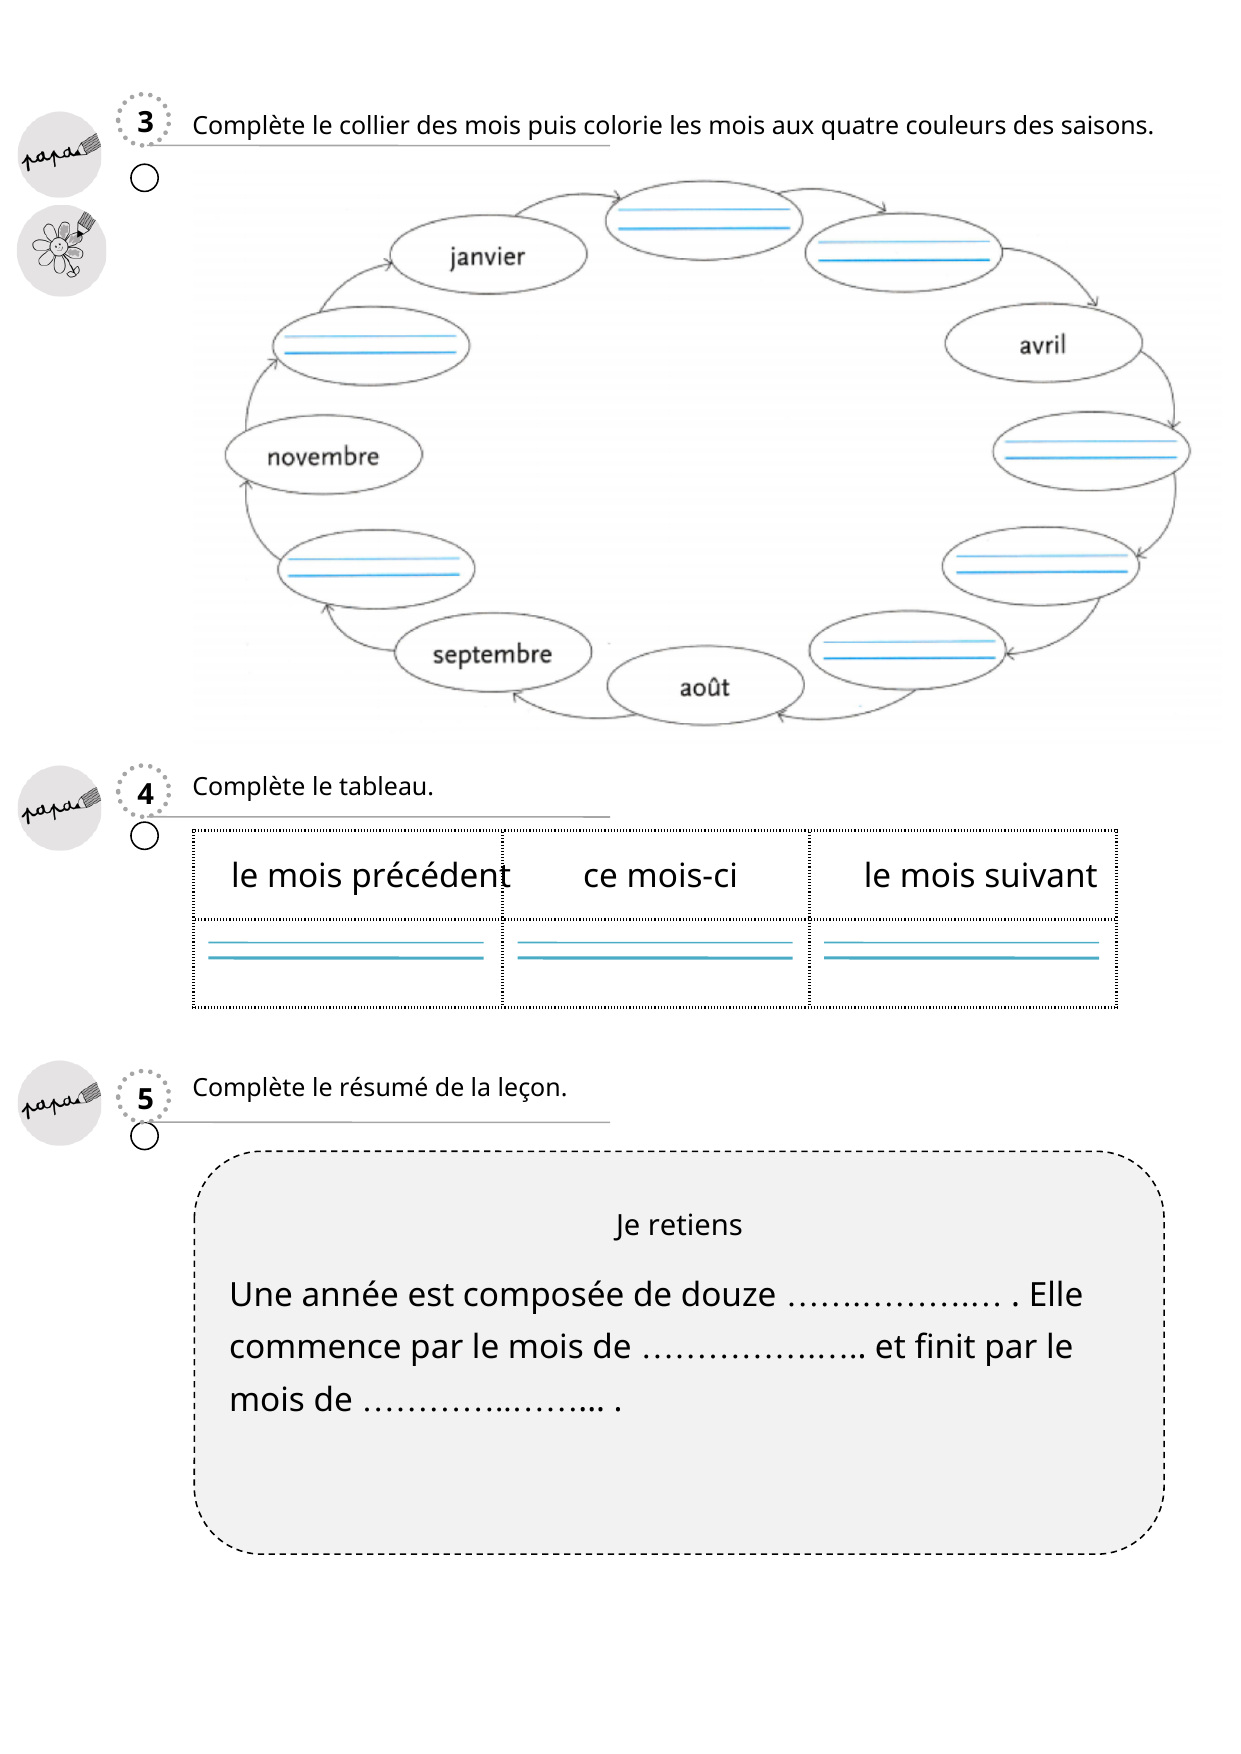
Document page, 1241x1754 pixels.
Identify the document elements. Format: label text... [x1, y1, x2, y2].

table_header le mois suivant [809, 829, 1117, 917]
table_header ce mois-ci [503, 829, 809, 917]
text Complète le résumé de la leçon. [192, 1069, 1166, 1103]
picture [17, 1060, 102, 1146]
picture [17, 111, 102, 198]
table_cell [809, 918, 1117, 1006]
picture [16, 205, 107, 297]
table_cell [194, 918, 503, 1006]
table_cell [503, 918, 809, 1006]
table_header le mois précédent [194, 829, 503, 917]
picture [194, 168, 1222, 744]
text Complète le tableau. [192, 769, 1166, 803]
text Complète le collier des mois puis colorie les mois aux quatre couleurs des saisons. [192, 107, 1166, 141]
picture [17, 765, 102, 851]
